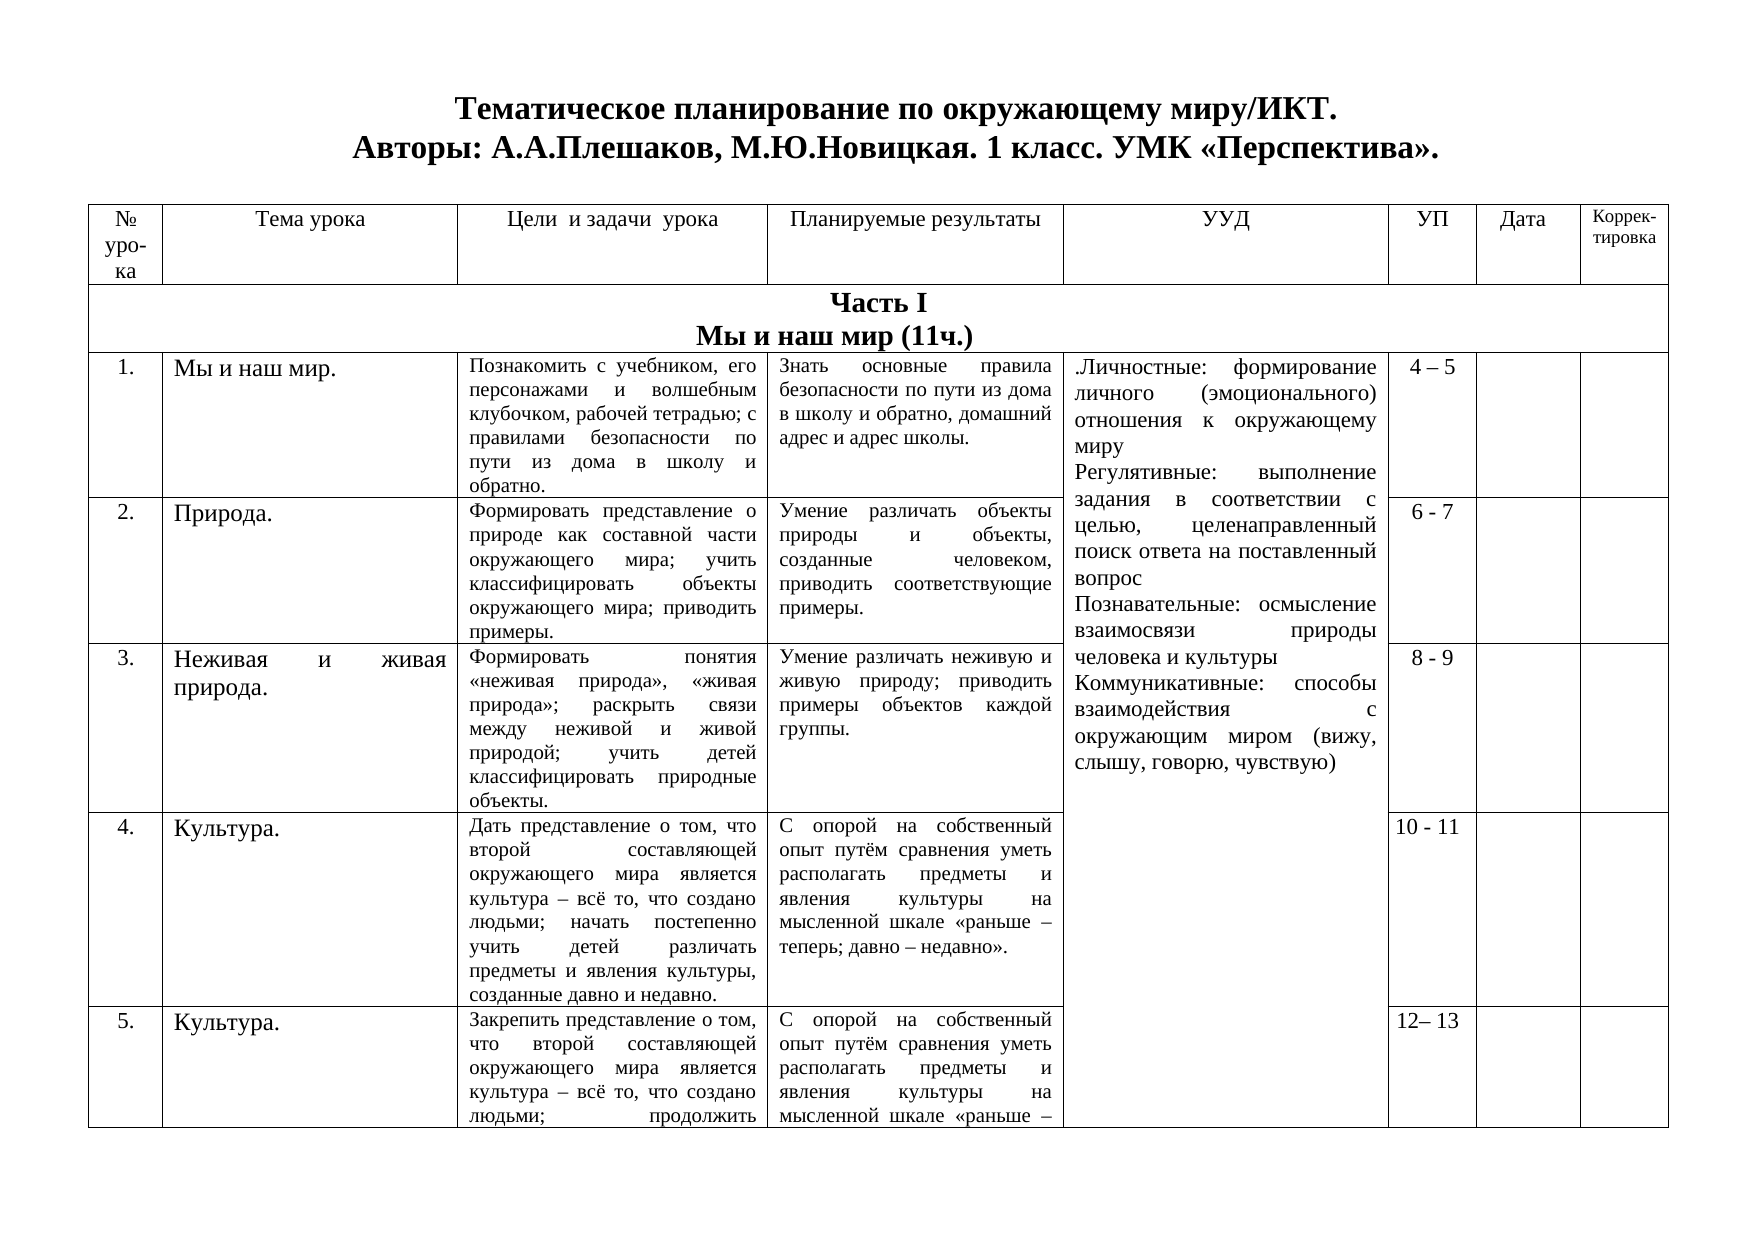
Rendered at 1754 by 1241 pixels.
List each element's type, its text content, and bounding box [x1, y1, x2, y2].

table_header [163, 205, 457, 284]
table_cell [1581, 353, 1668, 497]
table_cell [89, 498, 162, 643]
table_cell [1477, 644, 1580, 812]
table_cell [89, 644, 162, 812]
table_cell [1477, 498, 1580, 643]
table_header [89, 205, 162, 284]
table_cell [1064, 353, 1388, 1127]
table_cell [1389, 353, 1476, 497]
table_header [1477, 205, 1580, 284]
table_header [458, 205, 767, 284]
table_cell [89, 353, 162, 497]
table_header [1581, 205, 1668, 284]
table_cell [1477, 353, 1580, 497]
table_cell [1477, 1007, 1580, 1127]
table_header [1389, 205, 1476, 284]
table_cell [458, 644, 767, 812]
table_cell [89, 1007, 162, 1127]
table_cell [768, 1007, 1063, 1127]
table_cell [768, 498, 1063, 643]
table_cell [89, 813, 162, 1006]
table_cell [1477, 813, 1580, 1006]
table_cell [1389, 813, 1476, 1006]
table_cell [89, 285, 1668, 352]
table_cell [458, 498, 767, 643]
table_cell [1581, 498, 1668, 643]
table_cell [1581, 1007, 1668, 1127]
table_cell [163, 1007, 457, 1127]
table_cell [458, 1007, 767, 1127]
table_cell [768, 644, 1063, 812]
text Авторы: А.А.Плешаков, М.Ю.Новицкая. 1 класс. УМК «Перспектива». [156, 127, 1636, 165]
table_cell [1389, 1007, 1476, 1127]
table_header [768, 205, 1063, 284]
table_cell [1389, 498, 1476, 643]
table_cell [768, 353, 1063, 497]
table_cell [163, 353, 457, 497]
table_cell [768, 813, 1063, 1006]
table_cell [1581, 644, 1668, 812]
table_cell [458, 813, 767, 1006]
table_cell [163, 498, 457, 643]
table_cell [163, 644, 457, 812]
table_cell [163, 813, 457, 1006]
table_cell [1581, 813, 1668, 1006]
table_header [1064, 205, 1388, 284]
text Тематическое планирование по окружающему миру/ИКТ. [156, 89, 1636, 127]
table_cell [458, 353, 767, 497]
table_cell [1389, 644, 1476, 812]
